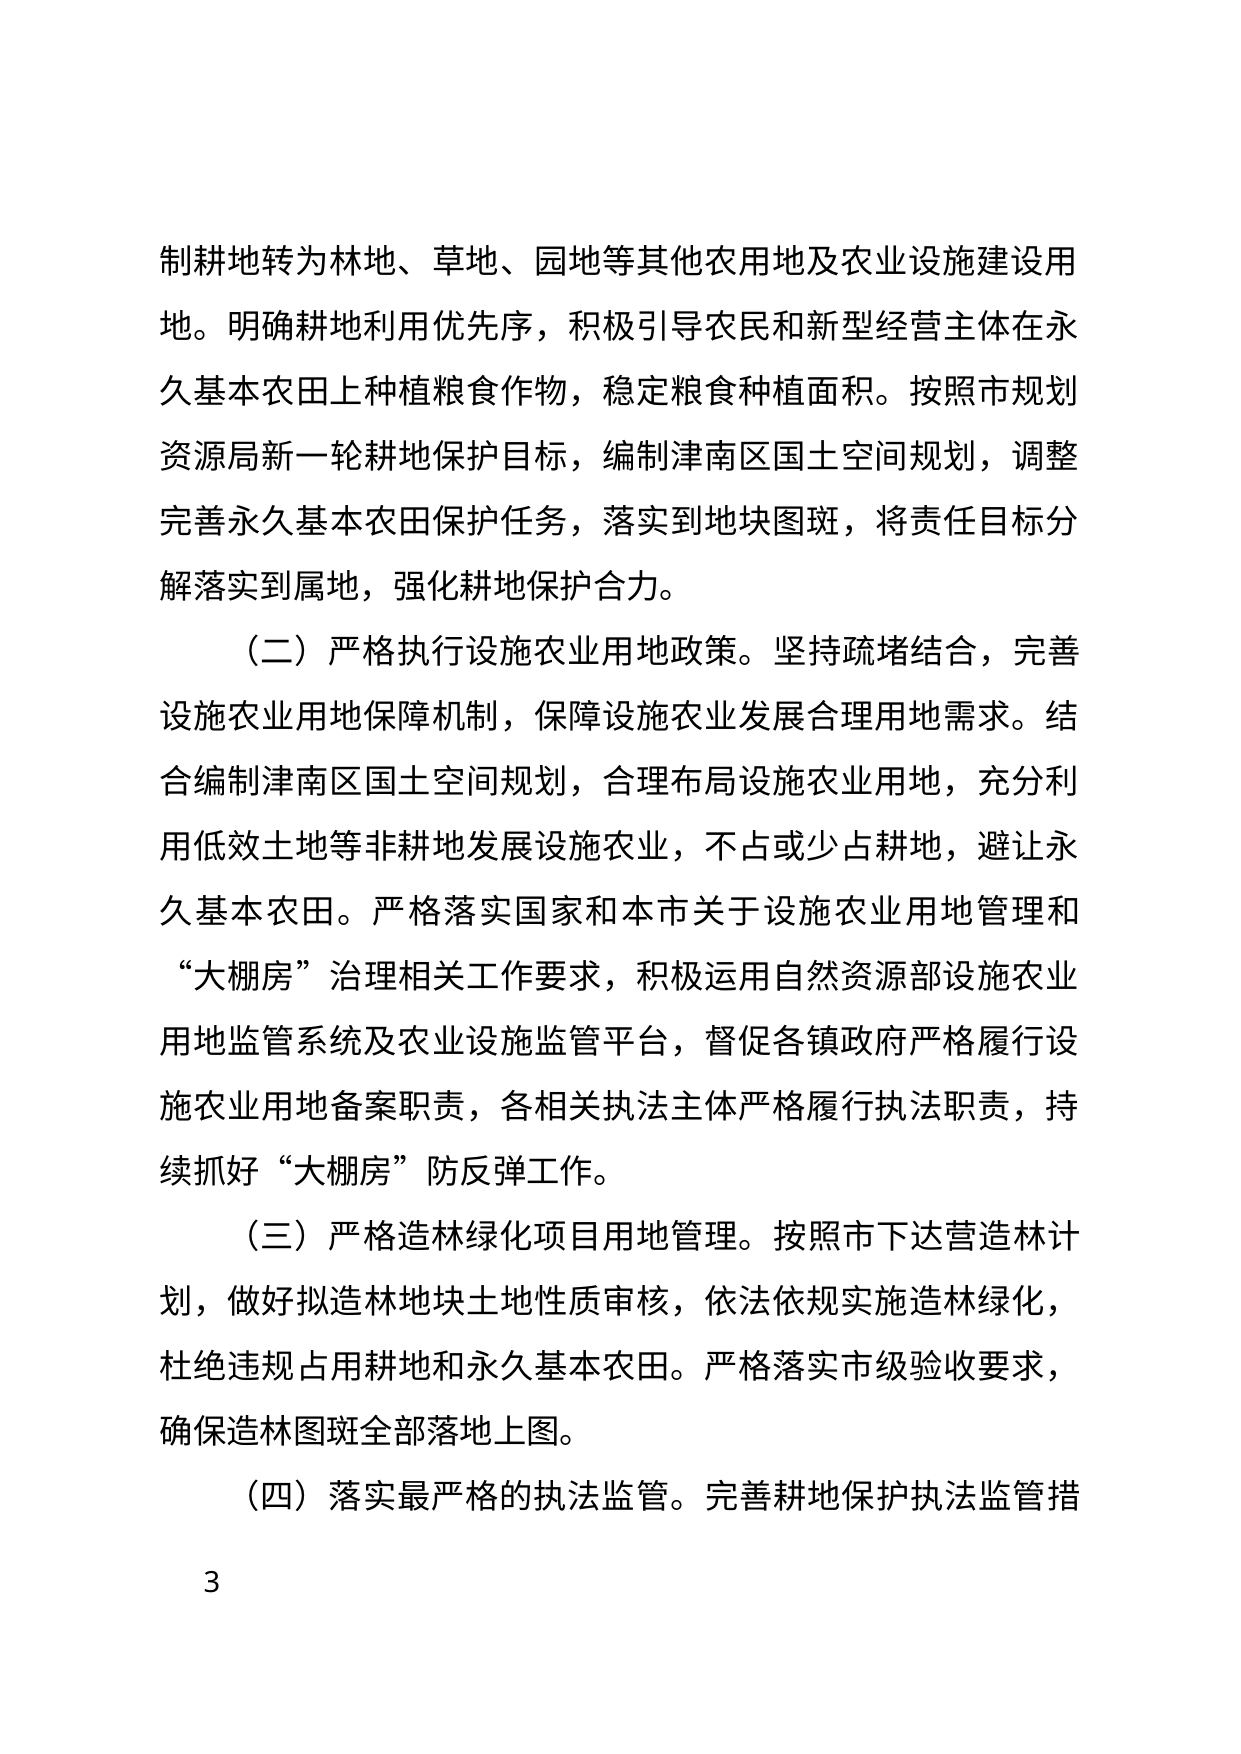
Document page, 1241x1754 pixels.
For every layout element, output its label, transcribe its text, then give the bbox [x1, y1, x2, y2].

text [159, 227, 1081, 617]
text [159, 1462, 1081, 1527]
text （三）严格造林绿化项目用地管理。按照市下达营造林计划，做好拟造林地块土地性质审核，依法依规实施造林绿化，杜绝违规占用耕地和永久基本农田。严格落实市级验收要求，确保造林图斑全部落地上图。 [159, 1202, 1081, 1462]
text （二）严格执行设施农业用地政策。坚持疏堵结合，完善设施农业用地保障机制，保障设施农业发展合理用地需求。结合编制津南区国土空间规划，合理布局设施农业用地，充分利用低效土地等非耕地发展设施农业，不占或少占耕地，避让永久基本农田。严格落实国家和本市关于设施农业用地管理和“大棚房”治理相关工作要求，积极运用自然资源部设施农业用地监管系统及农业设施监管平台，督促各镇政府严格履行设施农业用地备案职责，各相关执法主体严格履行执法职责，持续抓好“大棚房”防反弹工作。 [159, 617, 1081, 1202]
